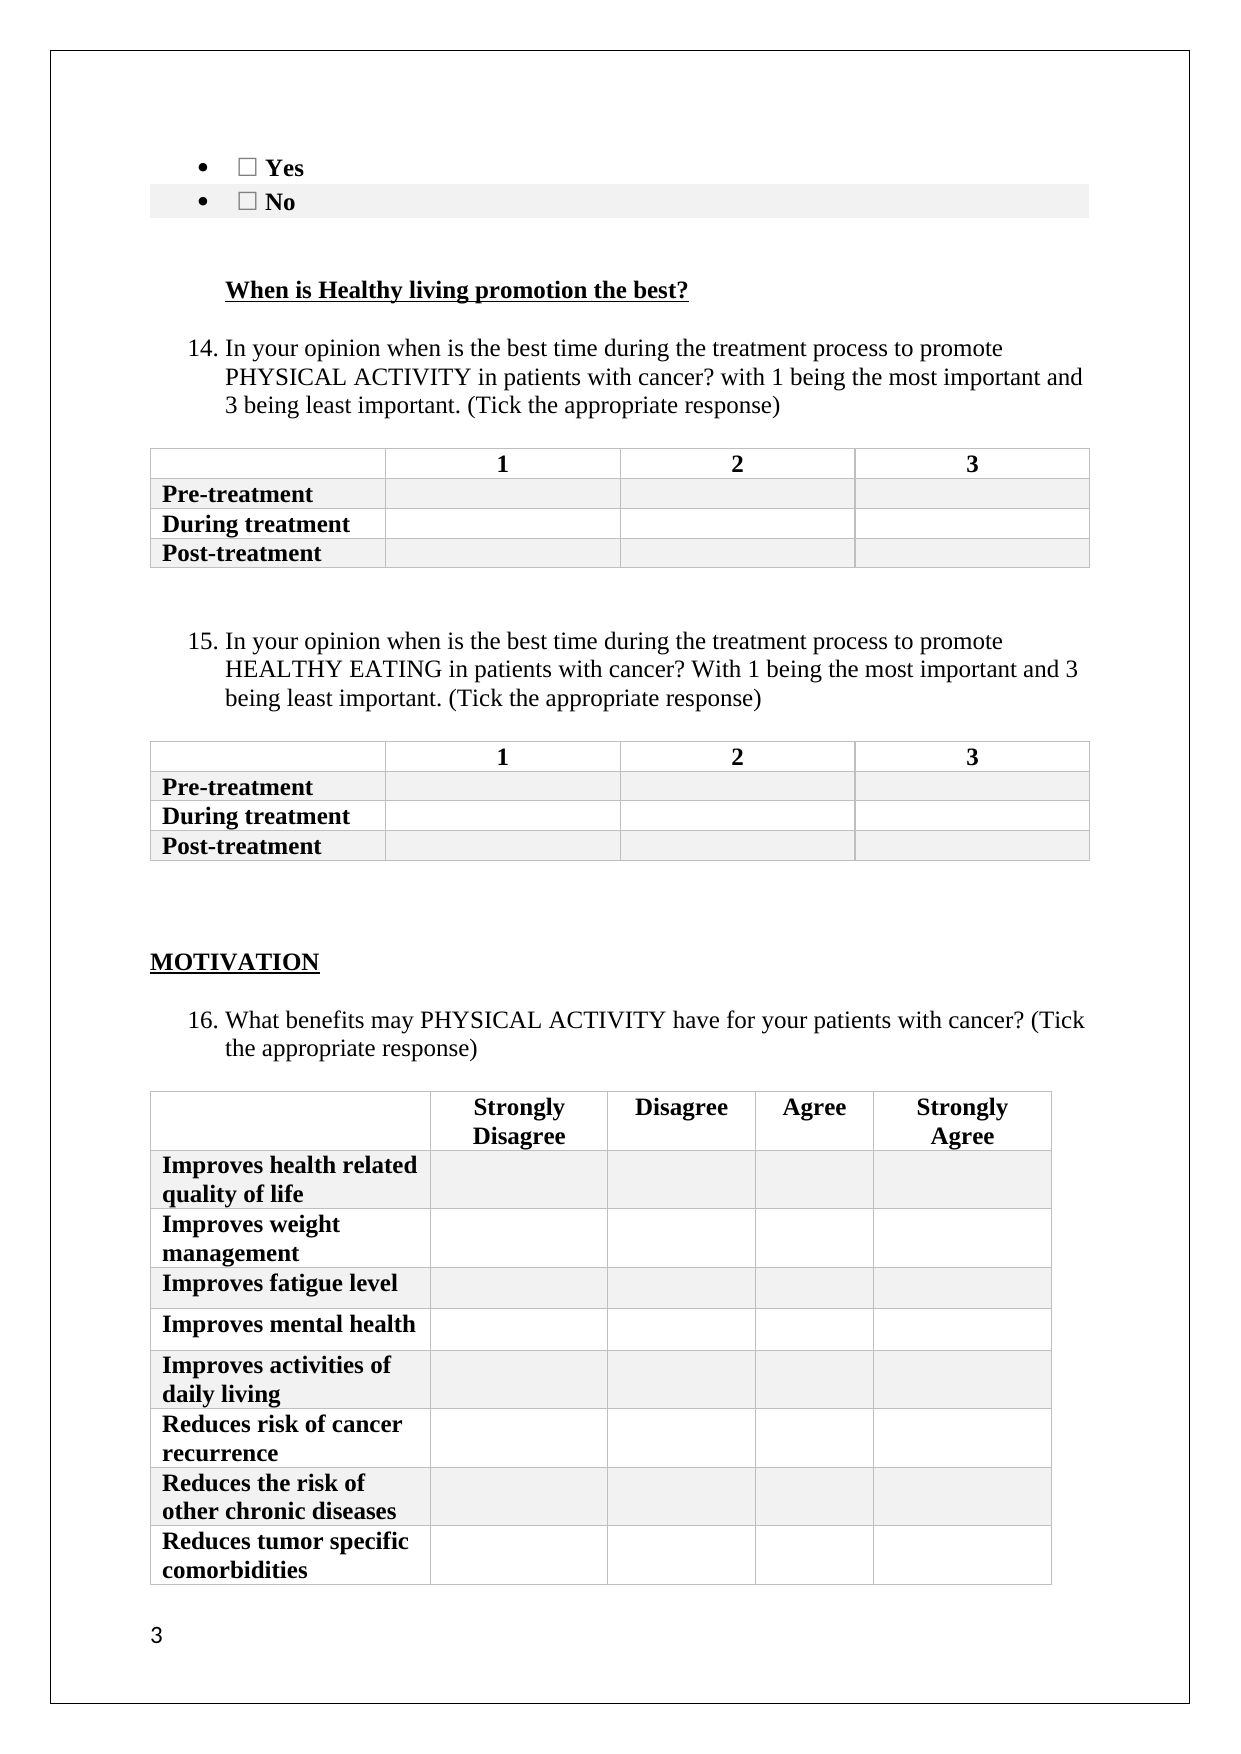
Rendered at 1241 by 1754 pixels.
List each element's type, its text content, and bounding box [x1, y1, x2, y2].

table_cell [856, 479, 1089, 508]
table_cell During treatment [151, 509, 385, 537]
table_cell During treatment [151, 801, 385, 830]
table_cell [621, 801, 854, 830]
table_cell Improves fatigue level [151, 1268, 430, 1308]
table_cell [874, 1468, 1051, 1525]
table_cell Reduces the risk of other chronic diseases [151, 1468, 430, 1525]
text MOTIVATION [150, 947, 1090, 976]
list In your opinion when is the best time during the treatment process to promote PHYSICAL ACTIVITY in patients with cancer? with 1 being the most important and 3 being least important. (Tick the appropriate response) [187, 333, 1090, 419]
table_header 3 [856, 742, 1089, 771]
table_cell [621, 772, 854, 800]
table_cell [386, 831, 620, 860]
table_cell [608, 1151, 755, 1208]
table_header Strongly Agree [874, 1092, 1051, 1149]
table_cell [874, 1151, 1051, 1208]
table_cell [431, 1468, 607, 1525]
table_cell [756, 1409, 873, 1467]
table_cell [856, 831, 1089, 860]
table_cell [386, 539, 620, 567]
table_cell [874, 1526, 1051, 1584]
table_header Disagree [608, 1092, 755, 1149]
table_cell [431, 1309, 607, 1349]
table_cell Post-treatment [151, 539, 385, 567]
table_cell [756, 1151, 873, 1208]
list In your opinion when is the best time during the treatment process to promote HEALTHY EATING in patients with cancer? With 1 being the most important and 3 being least important. (Tick the appropriate response) [187, 626, 1090, 712]
table_header Yes [150, 150, 1089, 184]
table_cell Post-treatment [151, 831, 385, 860]
table_cell [874, 1268, 1051, 1308]
table_cell [621, 831, 854, 860]
table_header [151, 742, 385, 771]
table_cell Improves health related quality of life [151, 1151, 430, 1208]
table_cell No [150, 184, 1089, 218]
table_cell [856, 509, 1089, 537]
table_cell Improves activities of daily living [151, 1351, 430, 1408]
table_cell [386, 772, 620, 800]
table_cell Pre-treatment [151, 772, 385, 800]
table_cell [608, 1526, 755, 1584]
table_cell [431, 1351, 607, 1408]
table_cell [621, 509, 854, 537]
table_cell Pre-treatment [151, 479, 385, 508]
table_cell [431, 1151, 607, 1208]
table_header Strongly Disagree [431, 1092, 607, 1149]
table_cell [621, 539, 854, 567]
table_header [151, 1092, 430, 1149]
table_header Agree [756, 1092, 873, 1149]
table_cell [386, 801, 620, 830]
table_header [151, 449, 385, 478]
table_cell [856, 772, 1089, 800]
table_cell [386, 509, 620, 537]
table_cell Improves mental health [151, 1309, 430, 1349]
table_cell Improves weight management [151, 1209, 430, 1267]
list What benefits may PHYSICAL ACTIVITY have for your patients with cancer? (Tick the appropriate response) [187, 1005, 1090, 1062]
table_cell [756, 1309, 873, 1349]
table_cell [608, 1351, 755, 1408]
table_cell [621, 479, 854, 508]
table_cell [608, 1309, 755, 1349]
table_cell [856, 539, 1089, 567]
table_cell Reduces risk of cancer recurrence [151, 1409, 430, 1467]
table_cell [608, 1209, 755, 1267]
table_cell [608, 1409, 755, 1467]
table_cell [431, 1409, 607, 1467]
table_cell [431, 1268, 607, 1308]
table_cell [756, 1268, 873, 1308]
table_cell [874, 1409, 1051, 1467]
table_cell [874, 1209, 1051, 1267]
table_cell [386, 479, 620, 508]
table_header 1 [386, 742, 620, 771]
table_header 2 [621, 742, 854, 771]
table_cell [756, 1468, 873, 1525]
table_cell [756, 1351, 873, 1408]
table_cell [431, 1209, 607, 1267]
table_header 3 [856, 449, 1089, 478]
table_header 1 [386, 449, 620, 478]
table_cell Reduces tumor specific comorbidities [151, 1526, 430, 1584]
table_header 2 [621, 449, 854, 478]
table_cell [874, 1351, 1051, 1408]
table_cell [856, 801, 1089, 830]
table_cell [608, 1468, 755, 1525]
table_cell [756, 1526, 873, 1584]
table_cell [874, 1309, 1051, 1349]
table_cell [608, 1268, 755, 1308]
list When is Healthy living promotion the best? [225, 276, 1090, 304]
table_cell [756, 1209, 873, 1267]
table_cell [431, 1526, 607, 1584]
